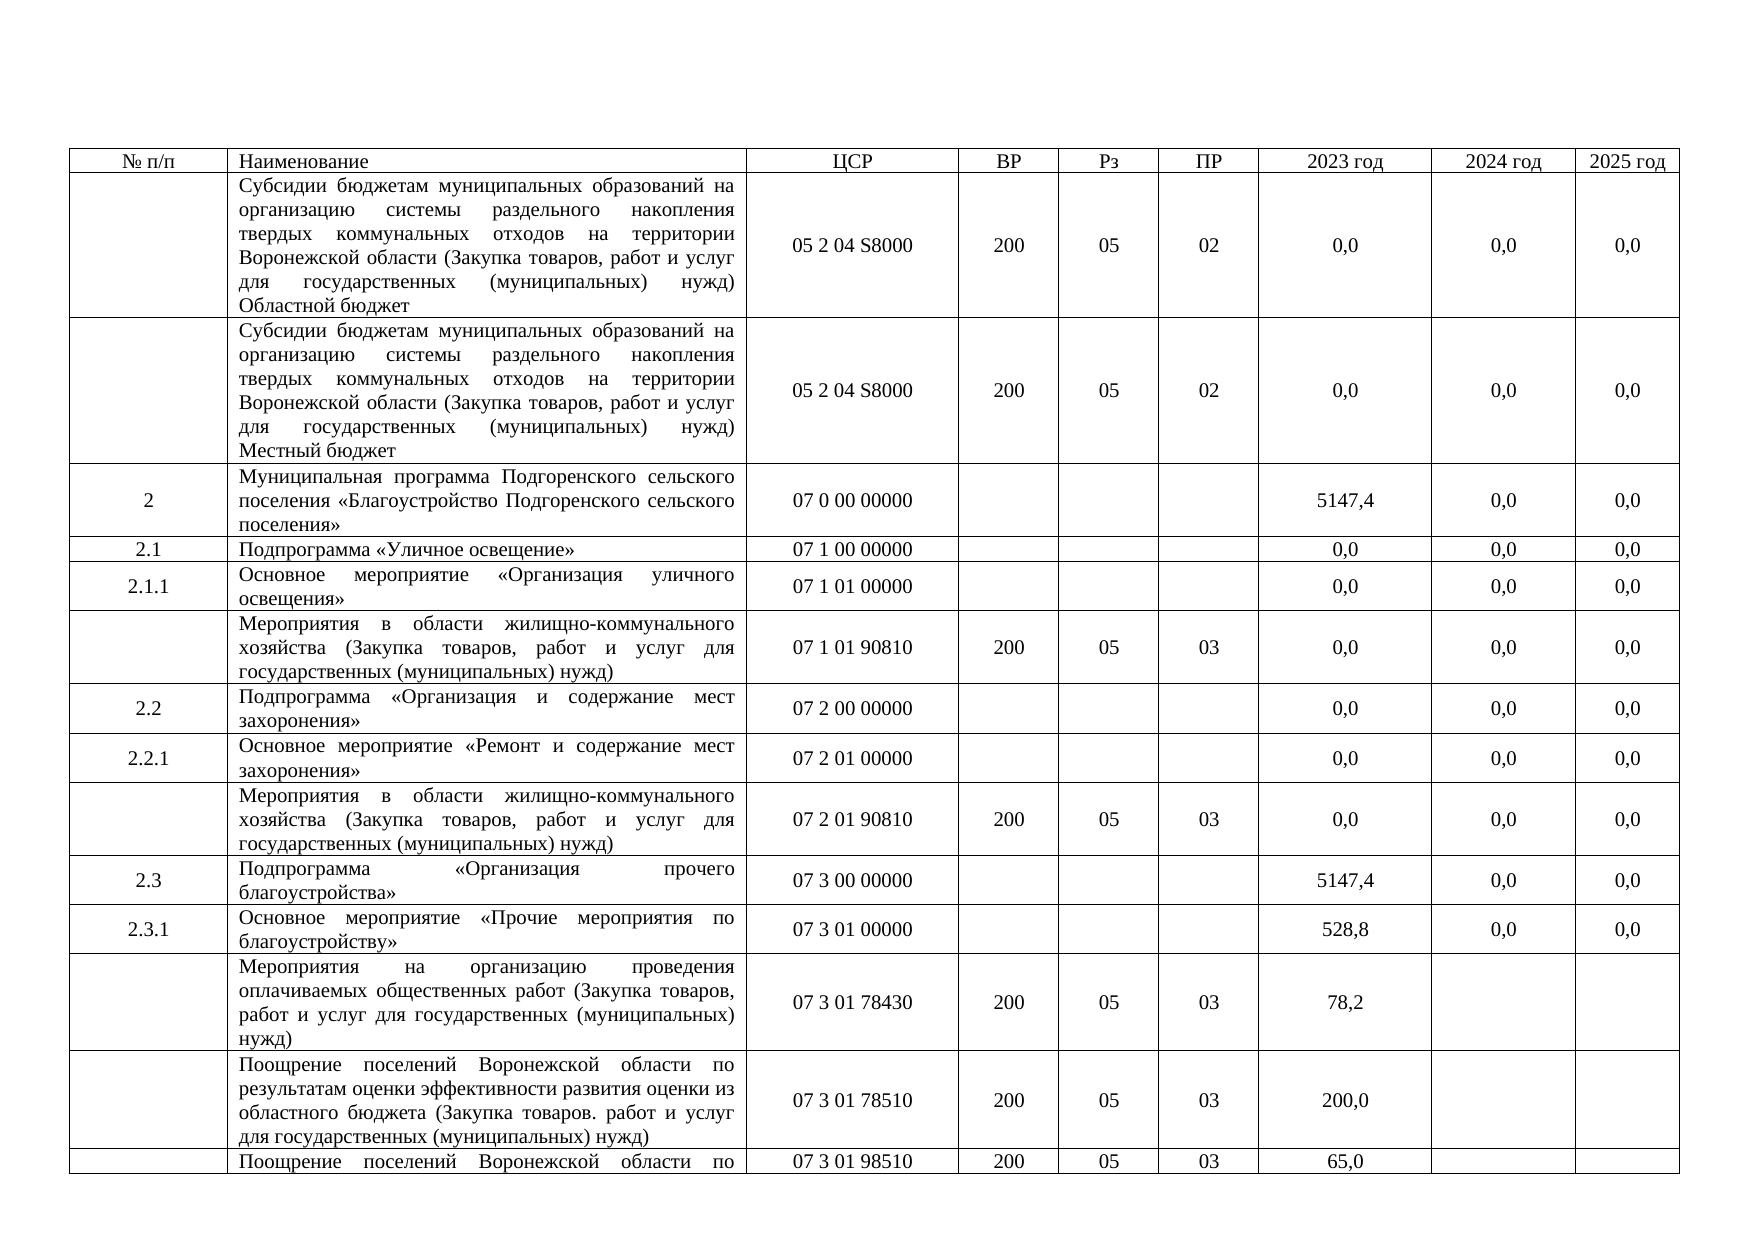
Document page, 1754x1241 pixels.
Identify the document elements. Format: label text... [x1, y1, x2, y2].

table_cell 2.1 [70, 537, 227, 561]
table_cell 02 [1159, 318, 1258, 462]
table_cell 07 3 01 00000 [747, 905, 958, 953]
table_cell 65,0 [1259, 1149, 1431, 1173]
table_cell [1159, 562, 1258, 610]
table_cell 03 [1159, 611, 1258, 683]
table_cell [1059, 856, 1158, 904]
table_cell 03 [1159, 954, 1258, 1050]
table_cell 05 [1059, 783, 1158, 855]
table_cell 0,0 [1576, 611, 1679, 683]
table_cell [70, 173, 227, 317]
table_cell 200 [959, 783, 1058, 855]
table_cell [1059, 734, 1158, 782]
table_cell 0,0 [1432, 562, 1575, 610]
table_cell 2.2.1 [70, 734, 227, 782]
table_cell 05 2 04 S8000 [747, 173, 958, 317]
table_cell [959, 464, 1058, 536]
table_cell 05 [1059, 611, 1158, 683]
table_cell 07 3 01 78510 [747, 1051, 958, 1148]
table_cell Поощрение поселений Воронежской области по результатам оценки эффективности развития оценки из областного бюджета (Закупка товаров. работ и услуг для государственных (муниципальных) нужд) [228, 1051, 746, 1148]
table_cell [1059, 464, 1158, 536]
table_cell 200 [959, 318, 1058, 462]
table_cell 0,0 [1576, 905, 1679, 953]
table_cell 2.1.1 [70, 562, 227, 610]
table_cell 2.3 [70, 856, 227, 904]
table_header Рз [1059, 149, 1158, 172]
table_cell [1159, 684, 1258, 732]
table_cell 200,0 [1259, 1051, 1431, 1148]
table_cell 0,0 [1432, 684, 1575, 732]
table_cell 0,0 [1432, 783, 1575, 855]
table_cell 07 2 01 00000 [747, 734, 958, 782]
table_cell 0,0 [1259, 318, 1431, 462]
table_cell 2.3.1 [70, 905, 227, 953]
table_cell [1159, 856, 1258, 904]
table_cell 07 1 00 00000 [747, 537, 958, 561]
table_cell 0,0 [1432, 856, 1575, 904]
table_header 2023 год [1259, 149, 1431, 172]
table_cell 0,0 [1259, 537, 1431, 561]
table_cell 05 [1059, 954, 1158, 1050]
table_cell 03 [1159, 783, 1258, 855]
table_header ПР [1159, 149, 1258, 172]
table_cell 0,0 [1576, 173, 1679, 317]
table_cell [1159, 537, 1258, 561]
table_cell [1059, 905, 1158, 953]
table_cell 0,0 [1259, 783, 1431, 855]
table_cell 07 1 01 90810 [747, 611, 958, 683]
table_cell 0,0 [1432, 464, 1575, 536]
table_cell [70, 1149, 227, 1173]
table_cell [1159, 905, 1258, 953]
table_header ВР [959, 149, 1058, 172]
table_cell Субсидии бюджетам муниципальных образований на организацию системы раздельного накопления твердых коммунальных отходов на территории Воронежской области (Закупка товаров, работ и услуг для государственных (муниципальных) нужд) Областной бюджет [228, 173, 746, 317]
table_cell [959, 684, 1058, 732]
table_cell 05 [1059, 318, 1158, 462]
table_cell 200 [959, 173, 1058, 317]
table_cell Мероприятия на организацию проведения оплачиваемых общественных работ (Закупка товаров, работ и услуг для государственных (муниципальных) нужд) [228, 954, 746, 1050]
table_cell 0,0 [1576, 537, 1679, 561]
table_cell 0,0 [1432, 173, 1575, 317]
table_cell [959, 537, 1058, 561]
table_cell Основное мероприятие «Организация уличного освещения» [228, 562, 746, 610]
table_cell 0,0 [1576, 318, 1679, 462]
table_cell 0,0 [1432, 734, 1575, 782]
table_cell [1159, 734, 1258, 782]
table_cell Мероприятия в области жилищно-коммунального хозяйства (Закупка товаров, работ и услуг для государственных (муниципальных) нужд) [228, 783, 746, 855]
table_cell [70, 611, 227, 683]
table_cell 5147,4 [1259, 856, 1431, 904]
table_cell 0,0 [1259, 611, 1431, 683]
table_cell 0,0 [1576, 684, 1679, 732]
table_cell 05 [1059, 1149, 1158, 1173]
table_cell Основное мероприятие «Ремонт и содержание мест захоронения» [228, 734, 746, 782]
table_cell 0,0 [1259, 734, 1431, 782]
table_cell 07 0 00 00000 [747, 464, 958, 536]
table_cell 2 [70, 464, 227, 536]
table_header Наименование [228, 149, 746, 172]
table_cell [1432, 954, 1575, 1050]
table_cell 0,0 [1259, 173, 1431, 317]
table_cell 78,2 [1259, 954, 1431, 1050]
table_cell [1576, 1051, 1679, 1148]
table_cell [1576, 954, 1679, 1050]
table_cell [1059, 537, 1158, 561]
table_header 2024 год [1432, 149, 1575, 172]
table_cell [1432, 1051, 1575, 1148]
table_cell 0,0 [1576, 734, 1679, 782]
table_cell 03 [1159, 1051, 1258, 1148]
table_cell [70, 1051, 227, 1148]
table_cell 200 [959, 1149, 1058, 1173]
table_cell [70, 783, 227, 855]
table_cell Субсидии бюджетам муниципальных образований на организацию системы раздельного накопления твердых коммунальных отходов на территории Воронежской области (Закупка товаров, работ и услуг для государственных (муниципальных) нужд) Местный бюджет [228, 318, 746, 462]
table_cell 02 [1159, 173, 1258, 317]
table_cell Подпрограмма «Организация прочего благоустройства» [228, 856, 746, 904]
table_cell 0,0 [1259, 562, 1431, 610]
table_cell [70, 318, 227, 462]
table_cell 0,0 [1259, 684, 1431, 732]
table_cell 07 2 00 00000 [747, 684, 958, 732]
table_cell Основное мероприятие «Прочие мероприятия по благоустройству» [228, 905, 746, 953]
table_cell 07 1 01 00000 [747, 562, 958, 610]
table_cell 200 [959, 1051, 1058, 1148]
table_cell 528,8 [1259, 905, 1431, 953]
table_cell [959, 905, 1058, 953]
table_cell Муниципальная программа Подгоренского сельского поселения «Благоустройство Подгоренского сельского поселения» [228, 464, 746, 536]
table_cell [959, 562, 1058, 610]
table_cell 0,0 [1432, 537, 1575, 561]
table_cell Подпрограмма «Организация и содержание мест захоронения» [228, 684, 746, 732]
table_cell 0,0 [1432, 905, 1575, 953]
table_cell 07 3 01 78430 [747, 954, 958, 1050]
table_cell [1159, 464, 1258, 536]
table_cell [959, 734, 1058, 782]
table_header № п/п [70, 149, 227, 172]
table_cell [70, 954, 227, 1050]
table_cell 0,0 [1432, 318, 1575, 462]
table_cell 0,0 [1432, 611, 1575, 683]
table_cell [959, 856, 1058, 904]
table_header ЦСР [747, 149, 958, 172]
table_cell 05 [1059, 1051, 1158, 1148]
table_cell 5147,4 [1259, 464, 1431, 536]
table_header 2025 год [1576, 149, 1679, 172]
table_cell Мероприятия в области жилищно-коммунального хозяйства (Закупка товаров, работ и услуг для государственных (муниципальных) нужд) [228, 611, 746, 683]
table_cell 03 [1159, 1149, 1258, 1173]
table_cell 07 3 01 98510 [747, 1149, 958, 1173]
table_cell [228, 1149, 746, 1173]
table_cell 200 [959, 611, 1058, 683]
table_cell 200 [959, 954, 1058, 1050]
table_cell [1432, 1149, 1575, 1173]
table_cell 2.2 [70, 684, 227, 732]
table_cell 0,0 [1576, 562, 1679, 610]
table_cell [1059, 684, 1158, 732]
table_cell 07 3 00 00000 [747, 856, 958, 904]
table_cell 07 2 01 90810 [747, 783, 958, 855]
table_cell Подпрограмма «Уличное освещение» [228, 537, 746, 561]
table_cell 0,0 [1576, 783, 1679, 855]
table_cell [1576, 1149, 1679, 1173]
table_cell 0,0 [1576, 464, 1679, 536]
table_cell 05 2 04 S8000 [747, 318, 958, 462]
table_cell 0,0 [1576, 856, 1679, 904]
table_cell [1059, 562, 1158, 610]
table_cell 05 [1059, 173, 1158, 317]
